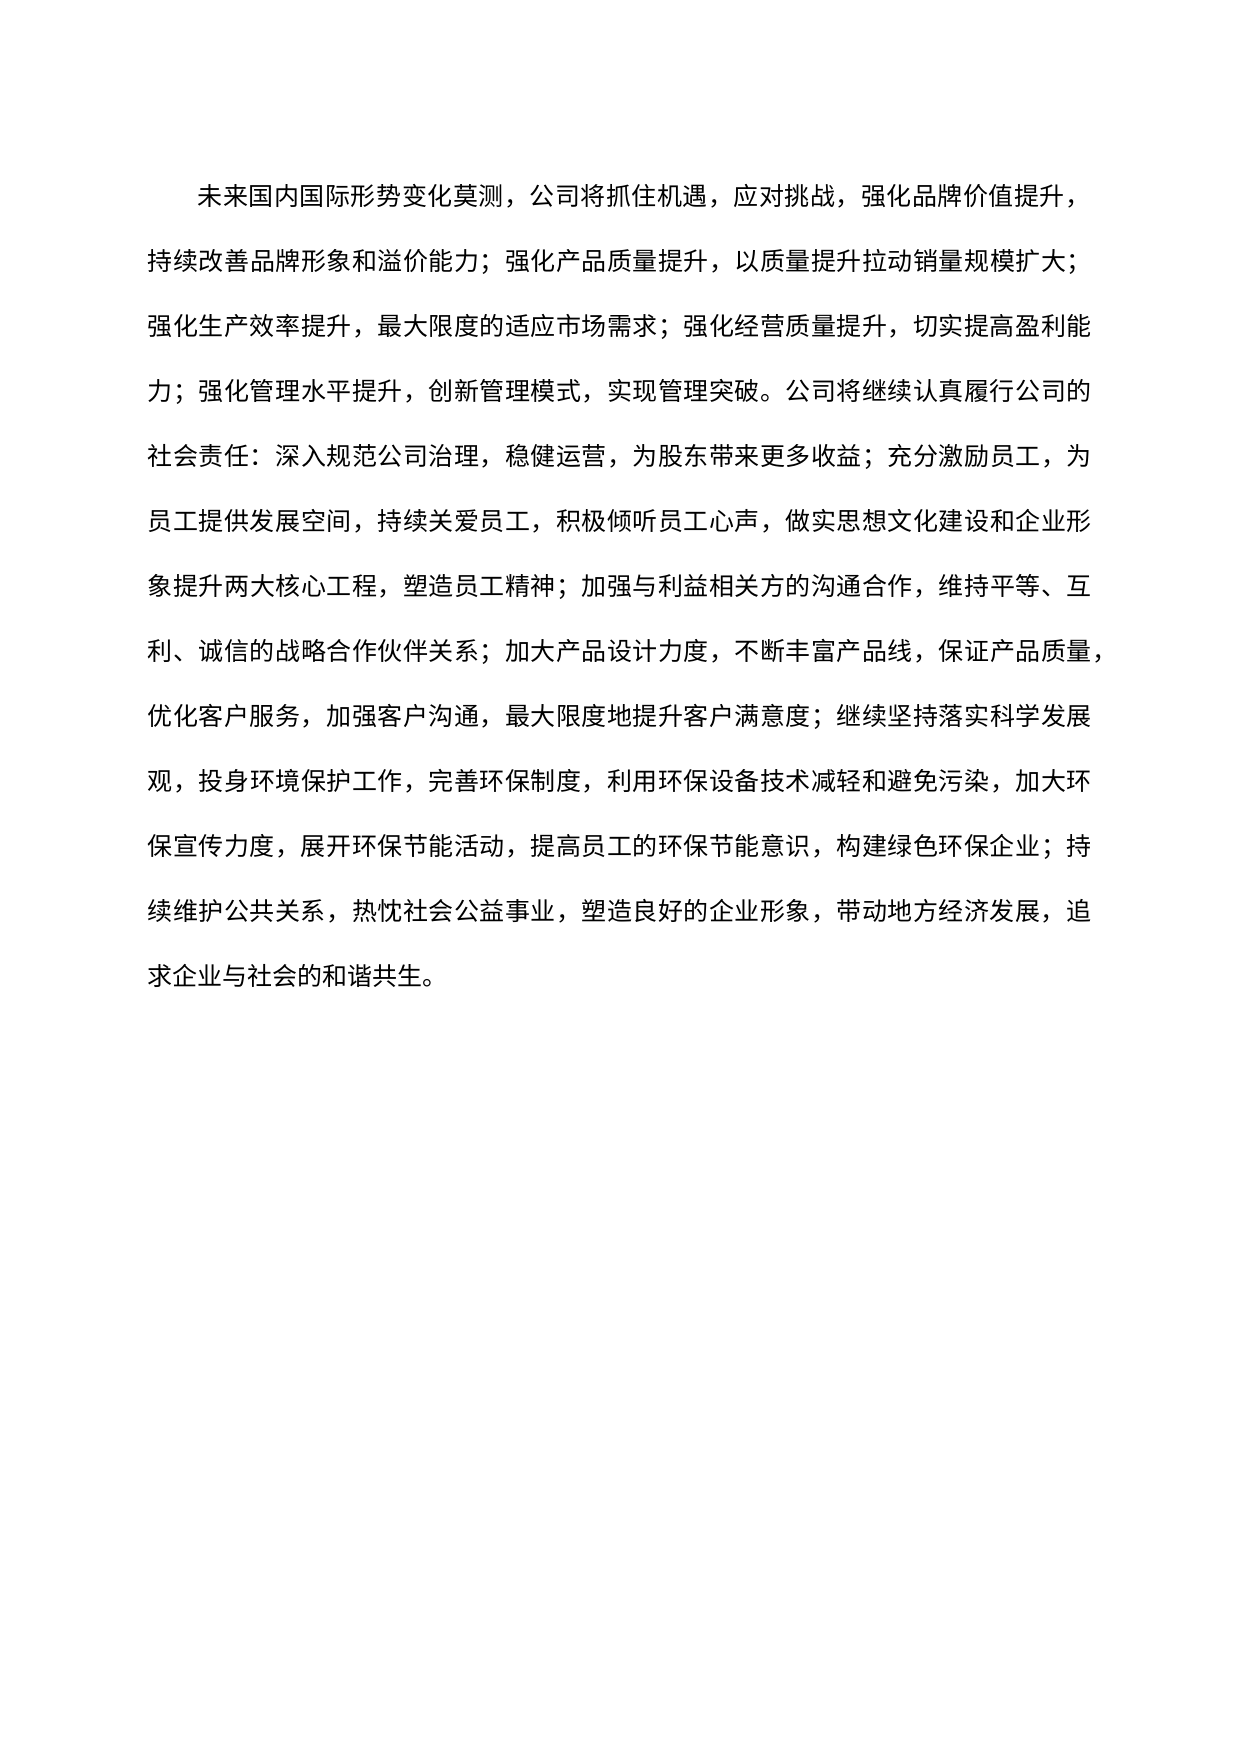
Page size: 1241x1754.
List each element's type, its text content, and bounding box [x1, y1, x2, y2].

list 未来国内国际形势变化莫测，公司将抓住机遇，应对挑战，强化品牌价值提升，持续改善品牌形象和溢价能力；强化产品质量提升，以质量提升拉动销量规模扩大；强化生产效率提升，最大限度的适应市场需求；强化经营质量提升，切实提高盈利能力；强化管理水平提升，创新管理模式，实现管理突破。公司将继续认真履行公司的社会责任：深入规范公司治理，稳健运营，为股东带来更多收益；充分激励员工，为员工提供发展空间，持续关爱员工，积极倾听员工心声，做实思想文化建设和企业形象提升两大核心工程，塑造员工精神；加强与利益相关方的沟通合作，维持平等、互利、诚信的战略合作伙伴关系；加大产品设计力度，不断丰富产品线，保证产品质量，优化客户服务，加强客户沟通，最大限度地提升客户满意度；继续坚持落实科学发展观，投身环境保护工作，完善环保制度，利用环保设备技术减轻和避免污染，加大环保宣传力度，展开环保节能活动，提高员工的环保节能意识，构建绿色环保企业；持续维护公共关系，热忱社会公益事业，塑造良好的企业形象，带动地方经济发展，追求企业与社会的和谐共生。 [148, 162, 1093, 1007]
